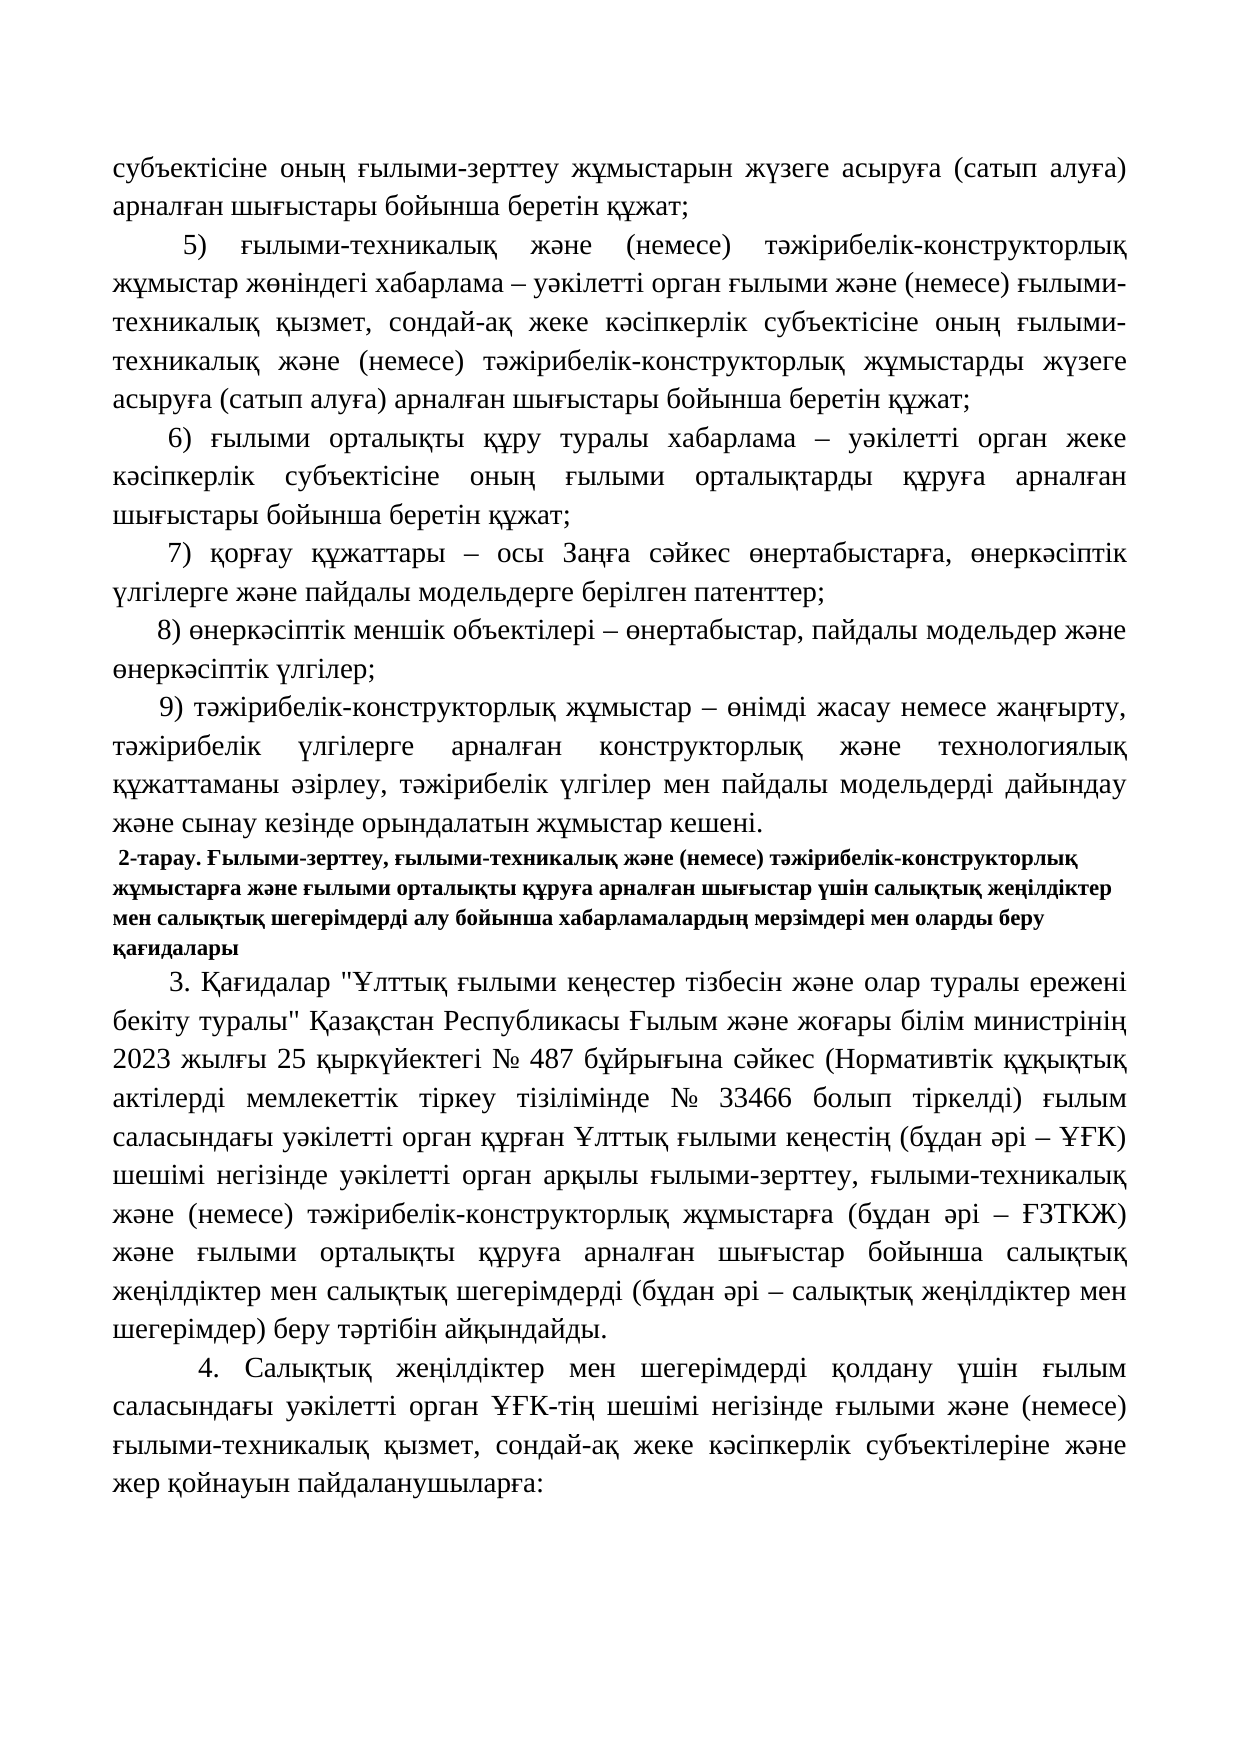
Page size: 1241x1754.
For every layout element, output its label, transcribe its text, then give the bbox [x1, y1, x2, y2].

text 2-тарау. Ғылыми-зерттеу, ғылыми-техникалық және (немесе) тәжірибелік-конструкторлық жұмыстарға және ғылыми орталықты құруға арналған шығыстар үшін салықтық жеңілдіктер мен салықтық шегерімдерді алу бойынша хабарламалардың мерзімдері мен оларды беру қағидалары [112, 844, 1128, 961]
text 7) қорғау құжаттары – осы Заңға сәйкес өнертабыстарға, өнеркәсіптік үлгілерге және пайдалы модельдерге берілген патенттер; [112, 535, 1128, 607]
text 8) өнеркәсіптік меншік объектілері – өнертабыстар, пайдалы модельдер және өнеркәсіптік үлгілер; [112, 612, 1128, 684]
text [112, 150, 1128, 222]
text 6) ғылыми орталықты құру туралы хабарлама – уәкілетті орган жеке кәсіпкерлік субъектісіне оның ғылыми орталықтарды құруға арналған шығыстары бойынша беретін құжат; [112, 420, 1128, 530]
text 4. Салықтық жеңілдіктер мен шегерімдерді қолдану үшін ғылым саласындағы уәкілетті орган ҰҒК-тің шешімі негізінде ғылыми және (немесе) ғылыми-техникалық қызмет, сондай-ақ жеке кәсіпкерлік субъектілеріне және жер қойнауын пайдаланушыларға: [112, 1350, 1128, 1499]
text 9) тәжірибелік-конструкторлық жұмыстар – өнімді жасау немесе жаңғырту, тәжірибелік үлгілерге арналған конструкторлық және технологиялық құжаттаманы әзірлеу, тәжірибелік үлгілер мен пайдалы модельдерді дайындау және сынау кезінде орындалатын жұмыстар кешені. [112, 689, 1128, 839]
text 5) ғылыми-техникалық және (немесе) тәжірибелік-конструкторлық жұмыстар жөніндегі хабарлама – уәкілетті орган ғылыми және (немесе) ғылыми-техникалық қызмет, сондай-ақ жеке кәсіпкерлік субъектісіне оның ғылыми-техникалық және (немесе) тәжірибелік-конструкторлық жұмыстарды жүзеге асыруға (сатып алуға) арналған шығыстары бойынша беретін құжат; [112, 227, 1128, 415]
text 3. Қағидалар "Ұлттық ғылыми кеңестер тізбесін және олар туралы ережені бекіту туралы" Қазақстан Республикасы Ғылым және жоғары білім министрінің 2023 жылғы 25 қыркүйектегі № 487 бұйрығына сәйкес (Нормативтік құқықтық актілерді мемлекеттік тіркеу тізілімінде № 33466 болып тіркелді) ғылым саласындағы уәкілетті орган құрған Ұлттық ғылыми кеңестің (бұдан әрі – ҰҒК) шешімі негізінде уәкілетті орган арқылы ғылыми-зерттеу, ғылыми-техникалық және (немесе) тәжірибелік-конструкторлық жұмыстарға (бұдан әрі – ҒЗТКЖ) және ғылыми орталықты құруға арналған шығыстар бойынша салықтық жеңілдіктер мен салықтық шегерімдерді (бұдан әрі – салықтық жеңілдіктер мен шегерімдер) беру тәртібін айқындайды. [112, 964, 1128, 1345]
